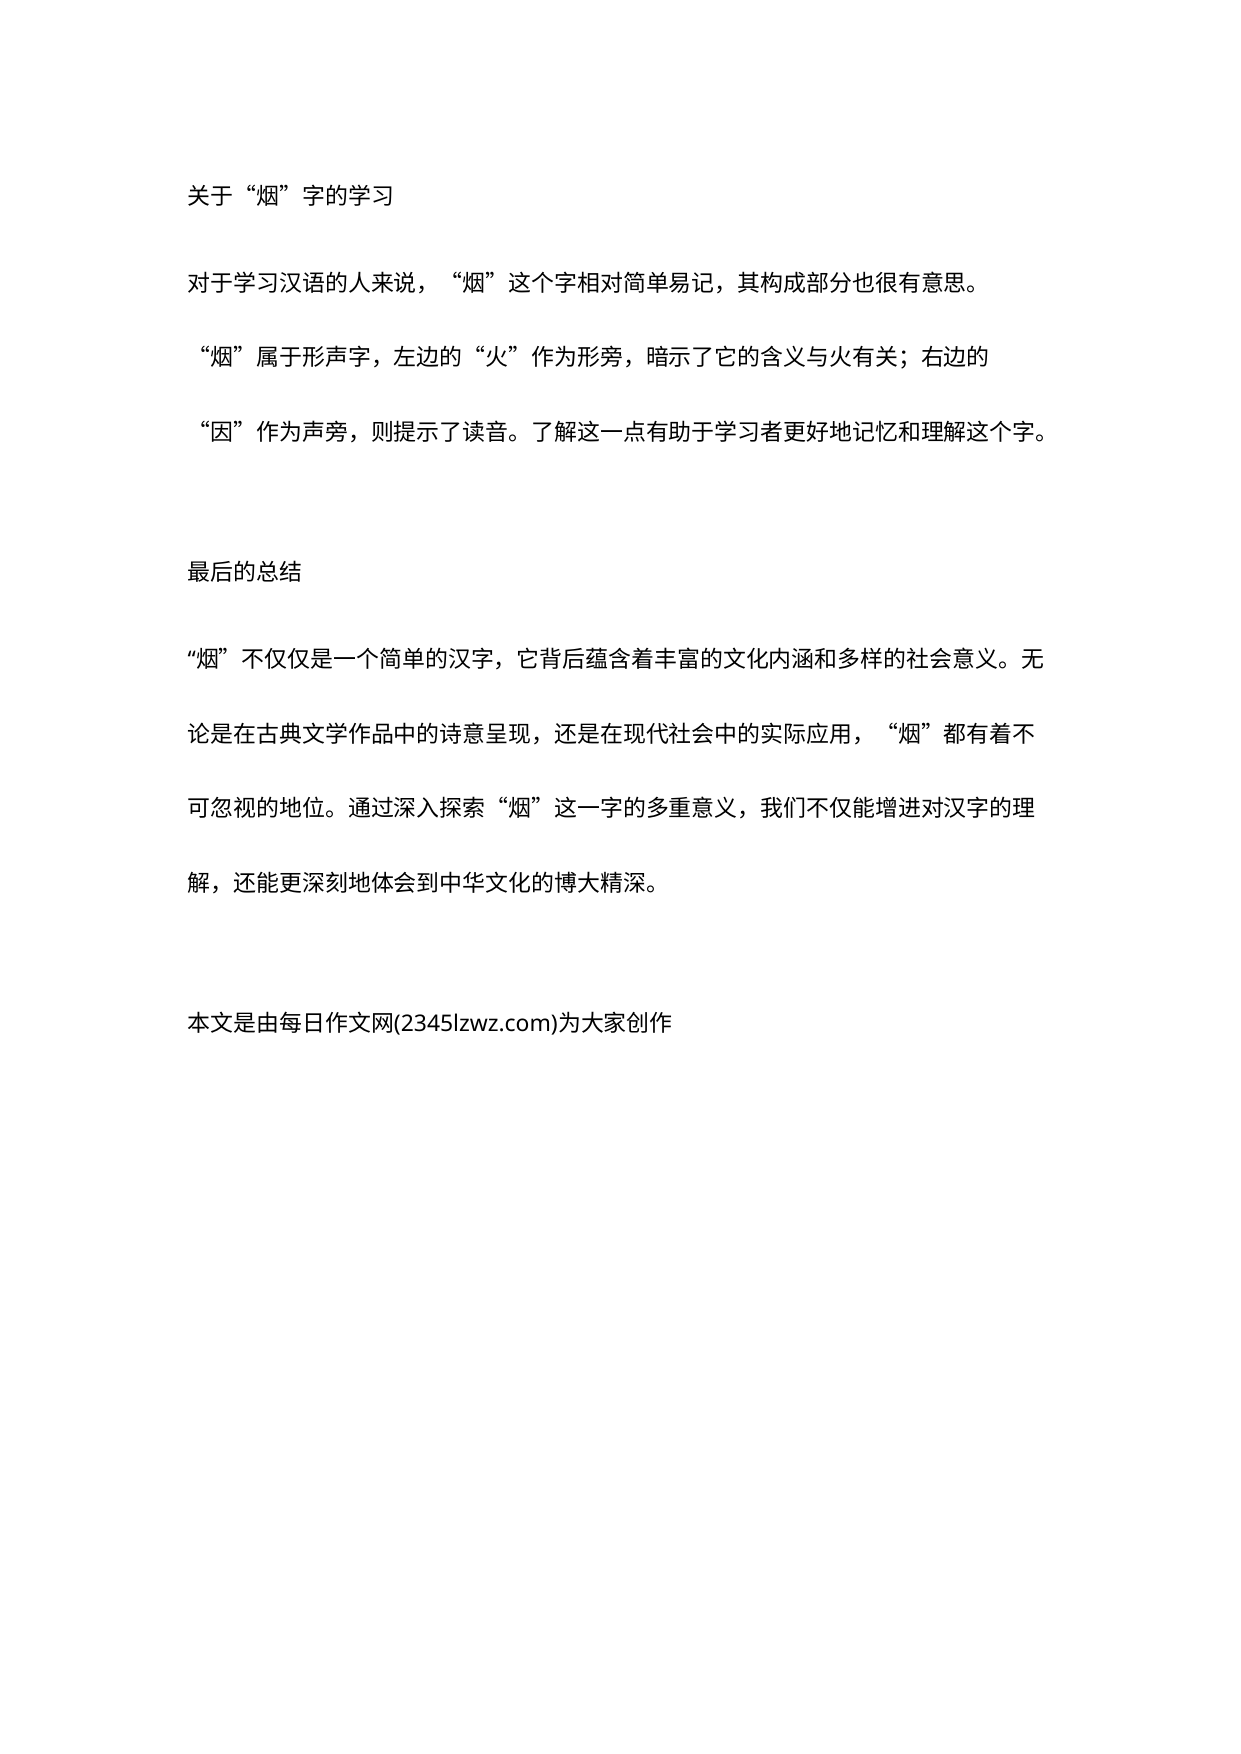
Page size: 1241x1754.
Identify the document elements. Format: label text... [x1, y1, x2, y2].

text “烟”不仅仅是一个简单的汉字，它背后蕴含着丰富的文化内涵和多样的社会意义。无论是在古典文学作品中的诗意呈现，还是在现代社会中的实际应用，“烟”都有着不可忽视的地位。通过深入探索“烟”这一字的多重意义，我们不仅能增进对汉字的理解，还能更深刻地体会到中华文化的博大精深。 [187, 625, 1053, 914]
text 对于学习汉语的人来说，“烟”这个字相对简单易记，其构成部分也很有意思。“烟”属于形声字，左边的“火”作为形旁，暗示了它的含义与火有关；右边的“因”作为声旁，则提示了读音。了解这一点有助于学习者更好地记忆和理解这个字。 [187, 248, 1053, 463]
text 本文是由每日作文网(2345lzwz.com)为大家创作 [187, 989, 1053, 1054]
text 最后的总结 [187, 538, 1053, 603]
text 关于“烟”字的学习 [187, 162, 1053, 227]
